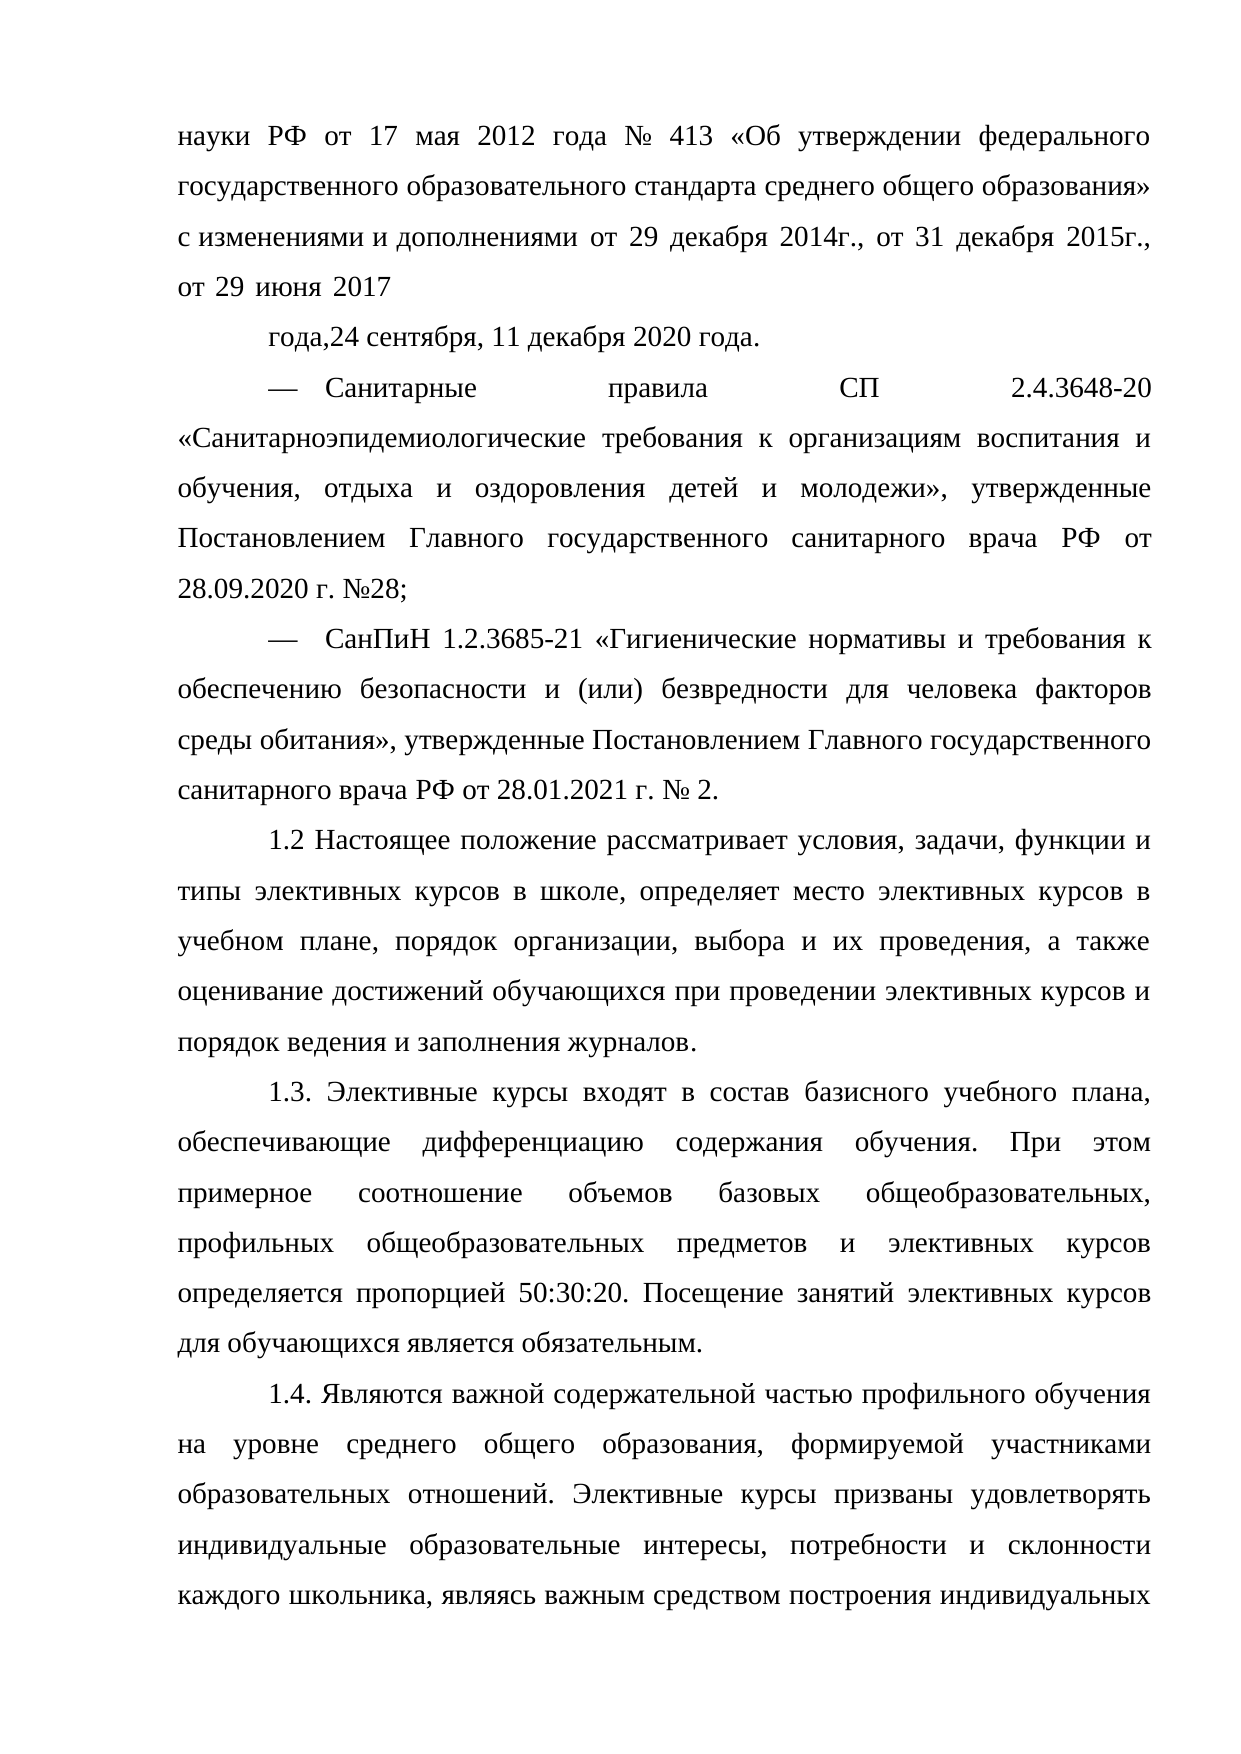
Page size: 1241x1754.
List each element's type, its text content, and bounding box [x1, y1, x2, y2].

text 1.2 Настоящее положение рассматривает условия, задачи, функции и типы элективных курсов в школе, определяет место элективных курсов в учебном плане, порядок организации, выбора и их проведения, а также оценивание достижений обучающихся при проведении элективных курсов и порядок ведения и заполнения журналов. [177, 822, 1152, 1057]
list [177, 118, 1152, 303]
list Санитарные правила СП 2.4.3648-20 «Санитарноэпидемиологические требования к организациям воспитания и обучения, отдыха и оздоровления детей и молодежи», утвержденные Постановлением Главного государственного санитарного врача РФ от 28.09.2020 г. №28; [177, 370, 1152, 604]
list СанПиН 1.2.3685-21 «Гигиенические нормативы и требования к обеспечению безопасности и (или) безвредности для человека факторов среды обитания», утвержденные Постановлением Главного государственного санитарного врача РФ от 28.01.2021 г. № 2. [177, 621, 1152, 806]
text года,24 сентября, 11 декабря 2020 года. [177, 319, 1152, 353]
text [177, 1376, 1152, 1611]
text 1.3. Элективные курсы входят в состав базисного учебного плана, обеспечивающие дифференциацию содержания обучения. При этом примерное соотношение объемов базовых общеобразовательных, профильных общеобразовательных предметов и элективных курсов определяется пропорцией 50:30:20. Посещение занятий элективных курсов для обучающихся является обязательным. [177, 1074, 1152, 1359]
